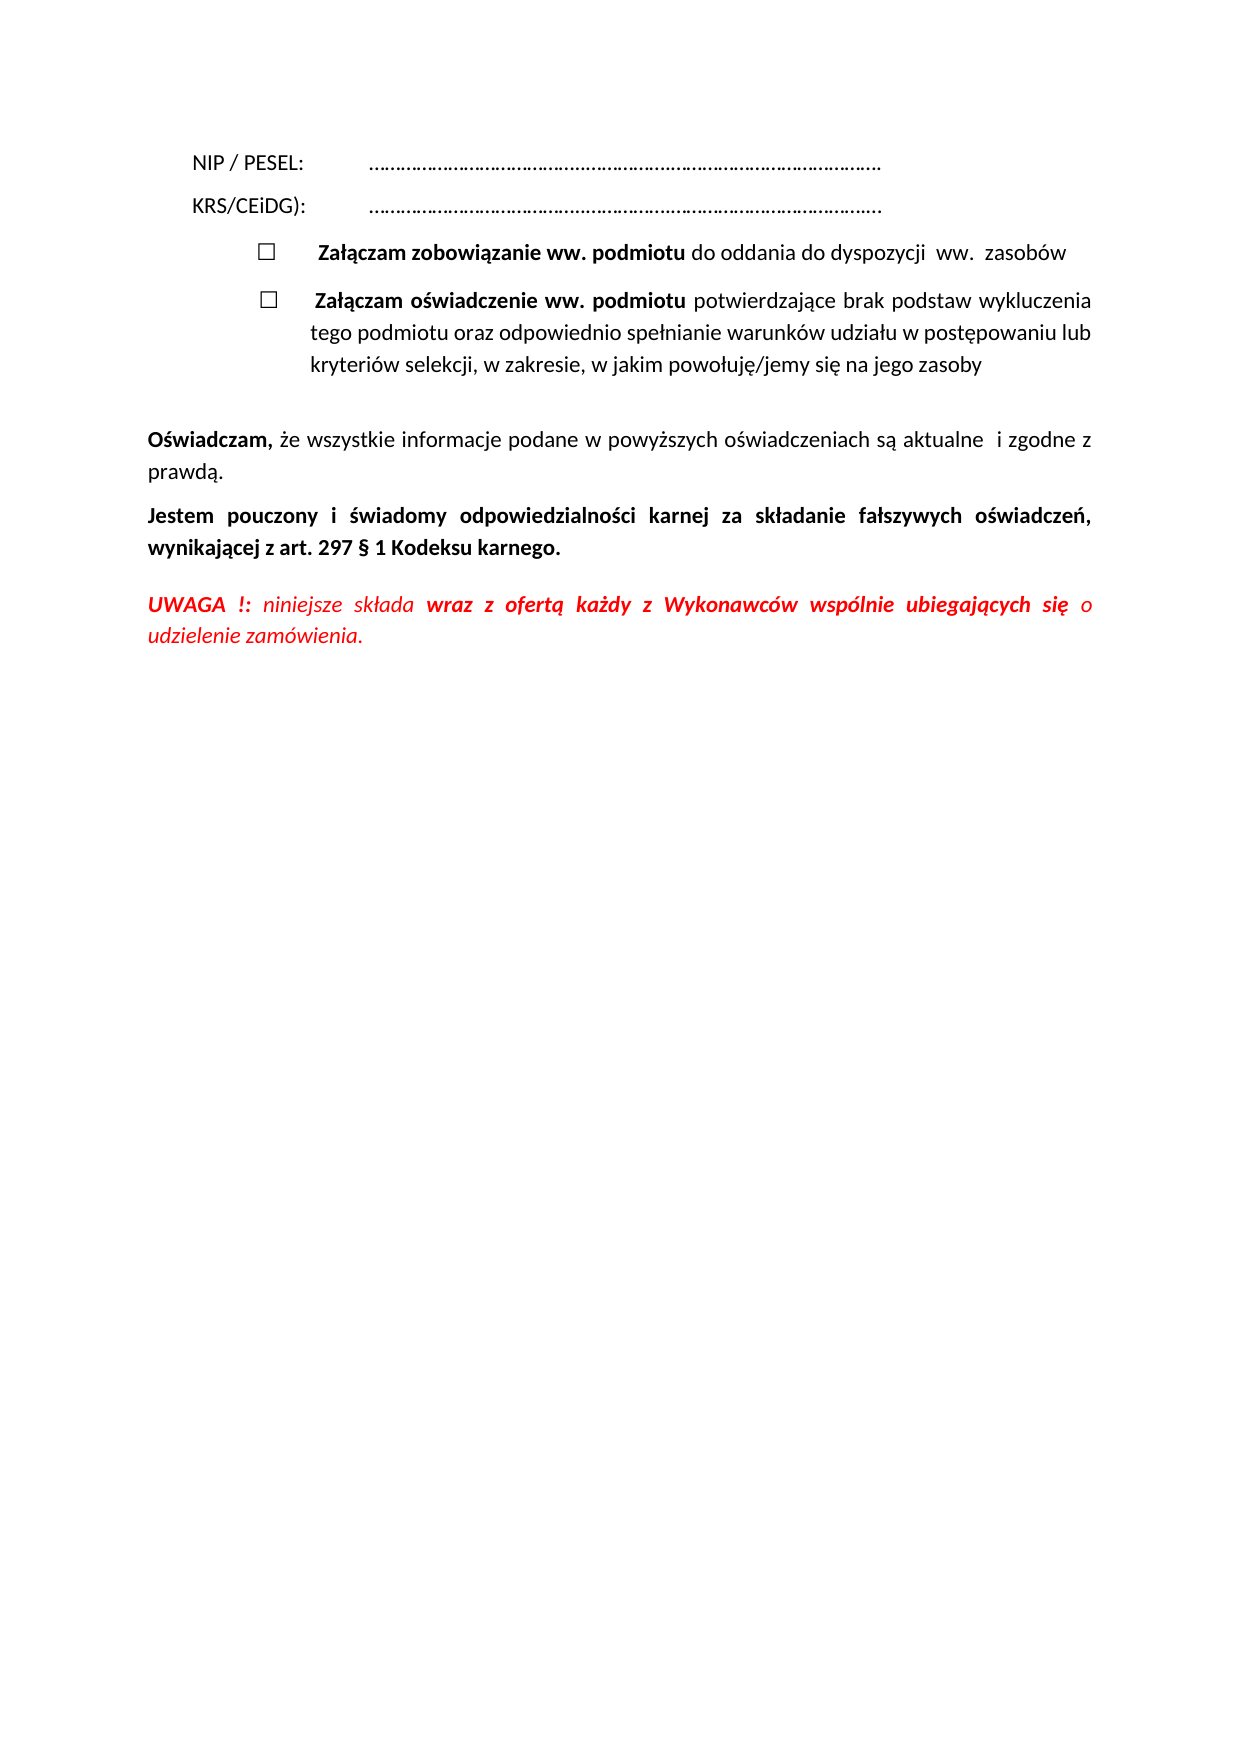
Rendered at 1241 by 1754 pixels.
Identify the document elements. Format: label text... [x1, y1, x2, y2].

text Załączam zobowiązanie ww. podmiotu do oddania do dyspozycji ww. zasobów [251, 236, 1093, 267]
text NIP / PESEL: …………………………………..…………….…………………………………. [192, 148, 1093, 176]
text Jestem pouczony i świadomy odpowiedzialności karnej za składanie fałszywych oświadczeń, wynikającej z art. 297 § 1 Kodeksu karnego. [148, 501, 1093, 561]
text Załączam oświadczenie ww. podmiotu potwierdzające brak podstaw wykluczenia tego podmiotu oraz odpowiednio spełnianie warunków udziału w postępowaniu lub kryteriów selekcji, w zakresie, w jakim powołuję/jemy się na jego zasoby [251, 283, 1093, 378]
text UWAGA !: niniejsze składa wraz z ofertą każdy z Wykonawców wspólnie ubiegających się o udzielenie zamówienia. [148, 590, 1093, 650]
text Oświadczam, że wszystkie informacje podane w powyższych oświadczeniach są aktualne i zgodne z prawdą. [148, 426, 1093, 485]
text KRS/CEiDG): …………………………………..…………….……………………………….… [192, 192, 1093, 220]
